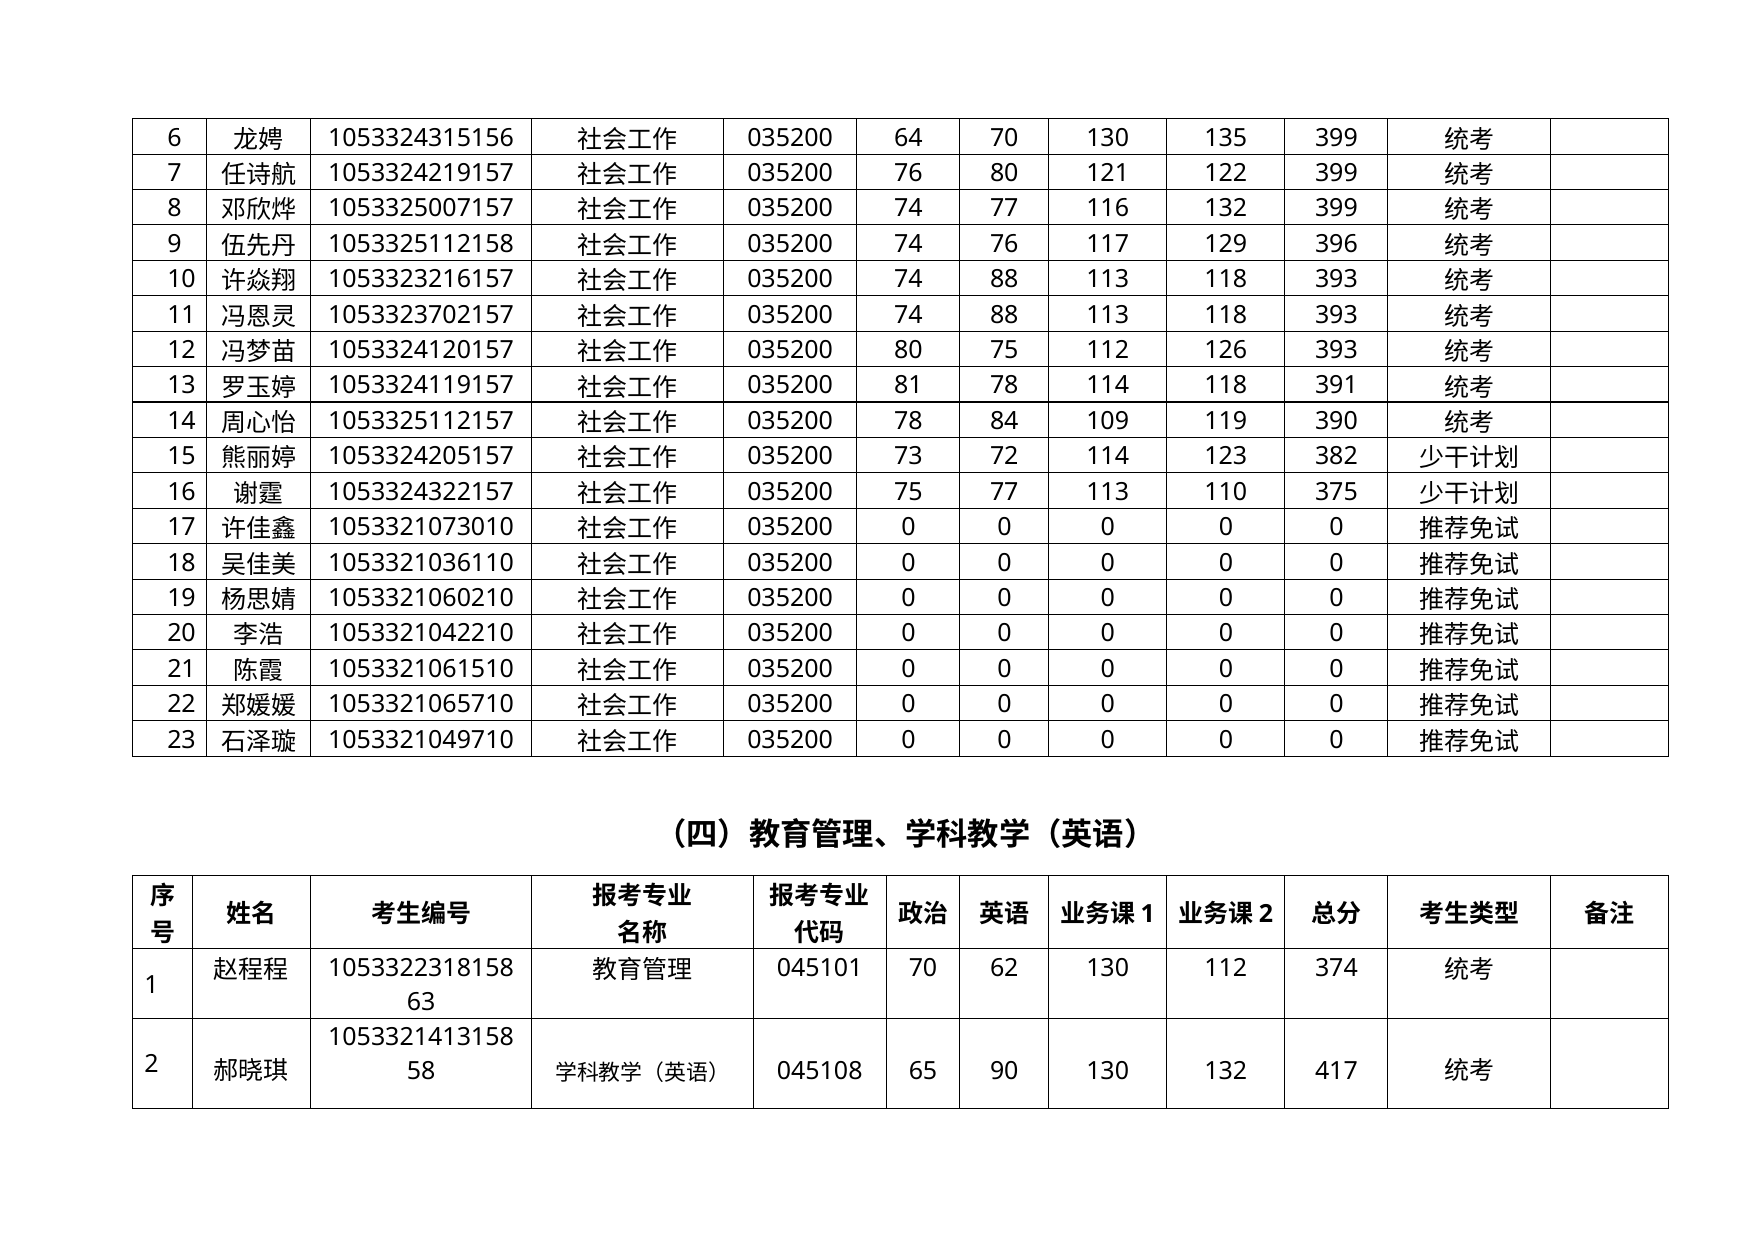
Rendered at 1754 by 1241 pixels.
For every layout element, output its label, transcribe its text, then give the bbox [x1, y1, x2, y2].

table_cell 社会工作 [532, 686, 723, 720]
table_cell 0 [857, 721, 959, 756]
table_cell 统考 [1388, 155, 1550, 189]
table_cell 393 [1285, 296, 1387, 331]
table_cell 396 [1285, 225, 1387, 260]
table_cell 0 [1167, 615, 1284, 649]
table_cell 035200 [724, 403, 856, 437]
table_cell 113 [1049, 473, 1166, 508]
table_cell 399 [1285, 119, 1387, 153]
table_cell 76 [960, 225, 1048, 260]
table_cell 冯梦苗 [207, 332, 310, 366]
table_cell 78 [857, 403, 959, 437]
table_cell 112 [1167, 949, 1284, 1017]
table_cell 122 [1167, 155, 1284, 189]
table_cell 0 [857, 580, 959, 614]
table_cell 417 [1285, 1019, 1387, 1107]
table_cell 77 [960, 473, 1048, 508]
table_cell 105332106021042 [311, 580, 531, 614]
table_cell [133, 949, 192, 1017]
table_cell 105332321615742 [311, 261, 531, 295]
table_cell [1551, 225, 1668, 260]
table_cell 88 [960, 261, 1048, 295]
table_cell 035200 [724, 155, 856, 189]
table_cell 105332107301046 [311, 509, 531, 543]
table_cell 74 [857, 190, 959, 224]
table_cell 龙娉 [207, 119, 310, 153]
table_cell 035200 [724, 686, 856, 720]
table_cell 105332104971047 [311, 721, 531, 756]
table_cell [1551, 544, 1668, 578]
table_cell [133, 438, 206, 472]
table_cell 391 [1285, 367, 1387, 401]
table_cell 109 [1049, 403, 1166, 437]
table_cell 谢霆 [207, 473, 310, 508]
table_cell 统考 [1388, 1019, 1550, 1107]
table_cell 110 [1167, 473, 1284, 508]
table_cell 62 [960, 949, 1048, 1017]
table_cell 0 [1049, 580, 1166, 614]
table_cell 周心怡 [207, 403, 310, 437]
table_cell 399 [1285, 155, 1387, 189]
table_cell 社会工作 [532, 580, 723, 614]
table_cell 88 [960, 296, 1048, 331]
table_cell 113 [1049, 296, 1166, 331]
table_cell 0 [960, 721, 1048, 756]
table_cell 035200 [724, 332, 856, 366]
table_cell 72 [960, 438, 1048, 472]
table_cell 推荐免试 [1388, 544, 1550, 578]
table_cell 114 [1049, 367, 1166, 401]
table_cell [1551, 615, 1668, 649]
table_cell 77 [960, 190, 1048, 224]
table_cell 推荐免试 [1388, 509, 1550, 543]
table_cell [133, 403, 206, 437]
table_cell [1551, 190, 1668, 224]
table_cell [133, 686, 206, 720]
table_cell 社会工作 [532, 438, 723, 472]
table_cell 社会工作 [532, 119, 723, 153]
table_cell 0 [1285, 615, 1387, 649]
table_cell 0 [1167, 509, 1284, 543]
table_cell 0 [1049, 509, 1166, 543]
table_cell 119 [1167, 403, 1284, 437]
table_cell 399 [1285, 190, 1387, 224]
table_cell 105332106571041 [311, 686, 531, 720]
table_cell 73 [857, 438, 959, 472]
table_cell 0 [1167, 686, 1284, 720]
table_cell [133, 544, 206, 578]
table_cell [1551, 650, 1668, 685]
table_cell 382 [1285, 438, 1387, 472]
table_cell 0 [1285, 580, 1387, 614]
table_cell 0 [857, 650, 959, 685]
table_cell 105332431515694 [311, 119, 531, 153]
table_cell 035200 [724, 650, 856, 685]
table_header 政治 [887, 876, 959, 948]
table_cell 社会工作 [532, 296, 723, 331]
table_cell [1551, 580, 1668, 614]
table_header 考生编号 [311, 876, 531, 948]
table_cell 105332511215799 [311, 403, 531, 437]
table_cell [133, 225, 206, 260]
table_cell [133, 367, 206, 401]
table_cell 0 [960, 615, 1048, 649]
table_cell [1551, 509, 1668, 543]
table_cell 80 [857, 332, 959, 366]
table_cell 035200 [724, 438, 856, 472]
table_cell [133, 190, 206, 224]
table_header 业务课2 [1167, 876, 1284, 948]
table_cell 石泽璇 [207, 721, 310, 756]
table_cell 130 [1049, 119, 1166, 153]
table_cell 76 [857, 155, 959, 189]
table_cell 0 [1049, 544, 1166, 578]
table_cell 0 [857, 509, 959, 543]
table_cell 035200 [724, 473, 856, 508]
table_header 序号 [133, 876, 192, 948]
table_cell 熊丽婷 [207, 438, 310, 472]
table_cell 105332412015767 [311, 332, 531, 366]
table_cell 推荐免试 [1388, 686, 1550, 720]
table_cell 邓欣烨 [207, 190, 310, 224]
table_cell 统考 [1388, 367, 1550, 401]
table_cell 0 [960, 509, 1048, 543]
table_cell 74 [857, 261, 959, 295]
table_cell 105332421915778 [311, 155, 531, 189]
table_cell [1551, 1019, 1668, 1107]
table_cell 罗玉婷 [207, 367, 310, 401]
table_cell 035200 [724, 544, 856, 578]
table_cell 0 [857, 686, 959, 720]
table_cell 0 [857, 544, 959, 578]
table_cell [133, 509, 206, 543]
table_header 备注 [1551, 876, 1668, 948]
table_cell 推荐免试 [1388, 721, 1550, 756]
table_cell 推荐免试 [1388, 615, 1550, 649]
table_cell 126 [1167, 332, 1284, 366]
table_cell 0 [1167, 721, 1284, 756]
table_cell 035200 [724, 509, 856, 543]
table_cell 035200 [724, 580, 856, 614]
table_cell 统考 [1388, 261, 1550, 295]
table_cell [1551, 296, 1668, 331]
table_cell 0 [1167, 544, 1284, 578]
table_cell [1551, 949, 1668, 1017]
table_cell 65 [887, 1019, 959, 1107]
table_cell 任诗航 [207, 155, 310, 189]
table_cell 130 [1049, 949, 1166, 1017]
table_cell 64 [857, 119, 959, 153]
table_cell 105332103611045 [311, 544, 531, 578]
table_cell 许焱翔 [207, 261, 310, 295]
table_cell 社会工作 [532, 367, 723, 401]
table_cell 78 [960, 367, 1048, 401]
table_cell 社会工作 [532, 190, 723, 224]
table_cell [133, 615, 206, 649]
table_cell 121 [1049, 155, 1166, 189]
table_cell 70 [887, 949, 959, 1017]
table_cell 统考 [1388, 403, 1550, 437]
table_cell [1551, 438, 1668, 472]
table_cell 推荐免试 [1388, 650, 1550, 685]
table_cell 045101 [754, 949, 886, 1017]
table_cell 118 [1167, 367, 1284, 401]
table_cell 少干计划 [1388, 473, 1550, 508]
table_cell 统考 [1388, 119, 1550, 153]
table_cell 0 [1167, 650, 1284, 685]
table_cell 105332104221043 [311, 615, 531, 649]
table_cell 0 [1285, 721, 1387, 756]
table_cell 吴佳美 [207, 544, 310, 578]
table_cell 社会工作 [532, 615, 723, 649]
table_header 姓名 [193, 876, 310, 948]
table_cell 105332141315858 [311, 1019, 531, 1107]
table_cell 0 [857, 615, 959, 649]
table_cell 74 [857, 225, 959, 260]
table_cell 0 [960, 650, 1048, 685]
table_cell [1551, 155, 1668, 189]
table_cell 113 [1049, 261, 1166, 295]
table_cell 105332106151044 [311, 650, 531, 685]
table_cell 90 [960, 1019, 1048, 1107]
table_cell 117 [1049, 225, 1166, 260]
table_cell 学科教学（英语） [532, 1019, 753, 1107]
table_cell 社会工作 [532, 473, 723, 508]
table_cell [1551, 261, 1668, 295]
table_cell 132 [1167, 1019, 1284, 1107]
table_cell [133, 296, 206, 331]
table_header 业务课1 [1049, 876, 1166, 948]
table_cell 035200 [724, 615, 856, 649]
table_cell [133, 261, 206, 295]
table_cell 郑媛媛 [207, 686, 310, 720]
table_cell 社会工作 [532, 261, 723, 295]
table_cell 郝晓琪 [193, 1019, 310, 1107]
table_cell 105332231815863 [311, 949, 531, 1017]
table_cell 0 [1285, 544, 1387, 578]
table_cell 035200 [724, 721, 856, 756]
table_cell 0 [1285, 650, 1387, 685]
table_cell 李浩 [207, 615, 310, 649]
table_cell 035200 [724, 225, 856, 260]
table_cell 0 [960, 544, 1048, 578]
table_header 英语 [960, 876, 1048, 948]
table_cell 社会工作 [532, 403, 723, 437]
table_cell 0 [960, 686, 1048, 720]
table_cell 393 [1285, 332, 1387, 366]
table_cell 0 [960, 580, 1048, 614]
table_cell 112 [1049, 332, 1166, 366]
table_cell [133, 580, 206, 614]
table_cell [133, 473, 206, 508]
table_cell 045108 [754, 1019, 886, 1107]
table_cell 社会工作 [532, 332, 723, 366]
table_cell 推荐免试 [1388, 580, 1550, 614]
table_cell 114 [1049, 438, 1166, 472]
table_cell 70 [960, 119, 1048, 153]
table_cell 035200 [724, 296, 856, 331]
table_cell 教育管理 [532, 949, 753, 1017]
table_cell 035200 [724, 190, 856, 224]
table_cell 75 [960, 332, 1048, 366]
table_cell 375 [1285, 473, 1387, 508]
table_cell 社会工作 [532, 544, 723, 578]
table_cell 0 [1167, 580, 1284, 614]
table_cell 116 [1049, 190, 1166, 224]
table_cell 390 [1285, 403, 1387, 437]
table_cell 105332500715792 [311, 190, 531, 224]
table_cell [133, 332, 206, 366]
table_cell 统考 [1388, 190, 1550, 224]
table_header 报考专业 名称 [532, 876, 753, 948]
text （四）教育管理、学科教学（英语） [59, 809, 1695, 854]
table_cell [1551, 367, 1668, 401]
table_cell 80 [960, 155, 1048, 189]
table_cell [133, 1019, 192, 1107]
table_cell 社会工作 [532, 155, 723, 189]
table_cell [133, 721, 206, 756]
table_cell [133, 119, 206, 153]
table_cell 统考 [1388, 296, 1550, 331]
table_cell 118 [1167, 261, 1284, 295]
table_cell 伍先丹 [207, 225, 310, 260]
table_cell 社会工作 [532, 650, 723, 685]
table_cell 374 [1285, 949, 1387, 1017]
table_cell [1551, 473, 1668, 508]
table_cell [1551, 686, 1668, 720]
table_cell 393 [1285, 261, 1387, 295]
table_cell 129 [1167, 225, 1284, 260]
table_cell 统考 [1388, 949, 1550, 1017]
table_cell 132 [1167, 190, 1284, 224]
table_cell 许佳鑫 [207, 509, 310, 543]
table_cell 少干计划 [1388, 438, 1550, 472]
table_cell 统考 [1388, 225, 1550, 260]
table_cell 123 [1167, 438, 1284, 472]
table_cell 社会工作 [532, 721, 723, 756]
table_header 报考专业 代码 [754, 876, 886, 948]
table_cell 81 [857, 367, 959, 401]
table_cell 74 [857, 296, 959, 331]
table_cell 社会工作 [532, 225, 723, 260]
table_cell 0 [1049, 650, 1166, 685]
table_cell 84 [960, 403, 1048, 437]
table_cell [1551, 119, 1668, 153]
table_cell 0 [1285, 509, 1387, 543]
table_cell 130 [1049, 1019, 1166, 1107]
table_cell 105332370215756 [311, 296, 531, 331]
table_cell [1551, 721, 1668, 756]
table_cell 75 [857, 473, 959, 508]
table_cell [133, 650, 206, 685]
table_cell 105332432215714 [311, 473, 531, 508]
table_cell 0 [1049, 615, 1166, 649]
table_cell 105332511215800 [311, 225, 531, 260]
table_cell 035200 [724, 261, 856, 295]
table_cell 0 [1285, 686, 1387, 720]
table_cell 105332411915764 [311, 367, 531, 401]
table_cell 冯恩灵 [207, 296, 310, 331]
table_cell 135 [1167, 119, 1284, 153]
table_cell [1551, 403, 1668, 437]
table_header 考生类型 [1388, 876, 1550, 948]
table_cell 105332420515775 [311, 438, 531, 472]
table_cell [1551, 332, 1668, 366]
table_cell 0 [1049, 686, 1166, 720]
table_cell 杨思婧 [207, 580, 310, 614]
table_header 总分 [1285, 876, 1387, 948]
table_cell 0 [1049, 721, 1166, 756]
table_cell 赵程程 [193, 949, 310, 1017]
table_cell 118 [1167, 296, 1284, 331]
table_cell 035200 [724, 367, 856, 401]
table_cell 035200 [724, 119, 856, 153]
table_cell 社会工作 [532, 509, 723, 543]
table_cell 统考 [1388, 332, 1550, 366]
table_cell [133, 155, 206, 189]
table_cell 陈霞 [207, 650, 310, 685]
